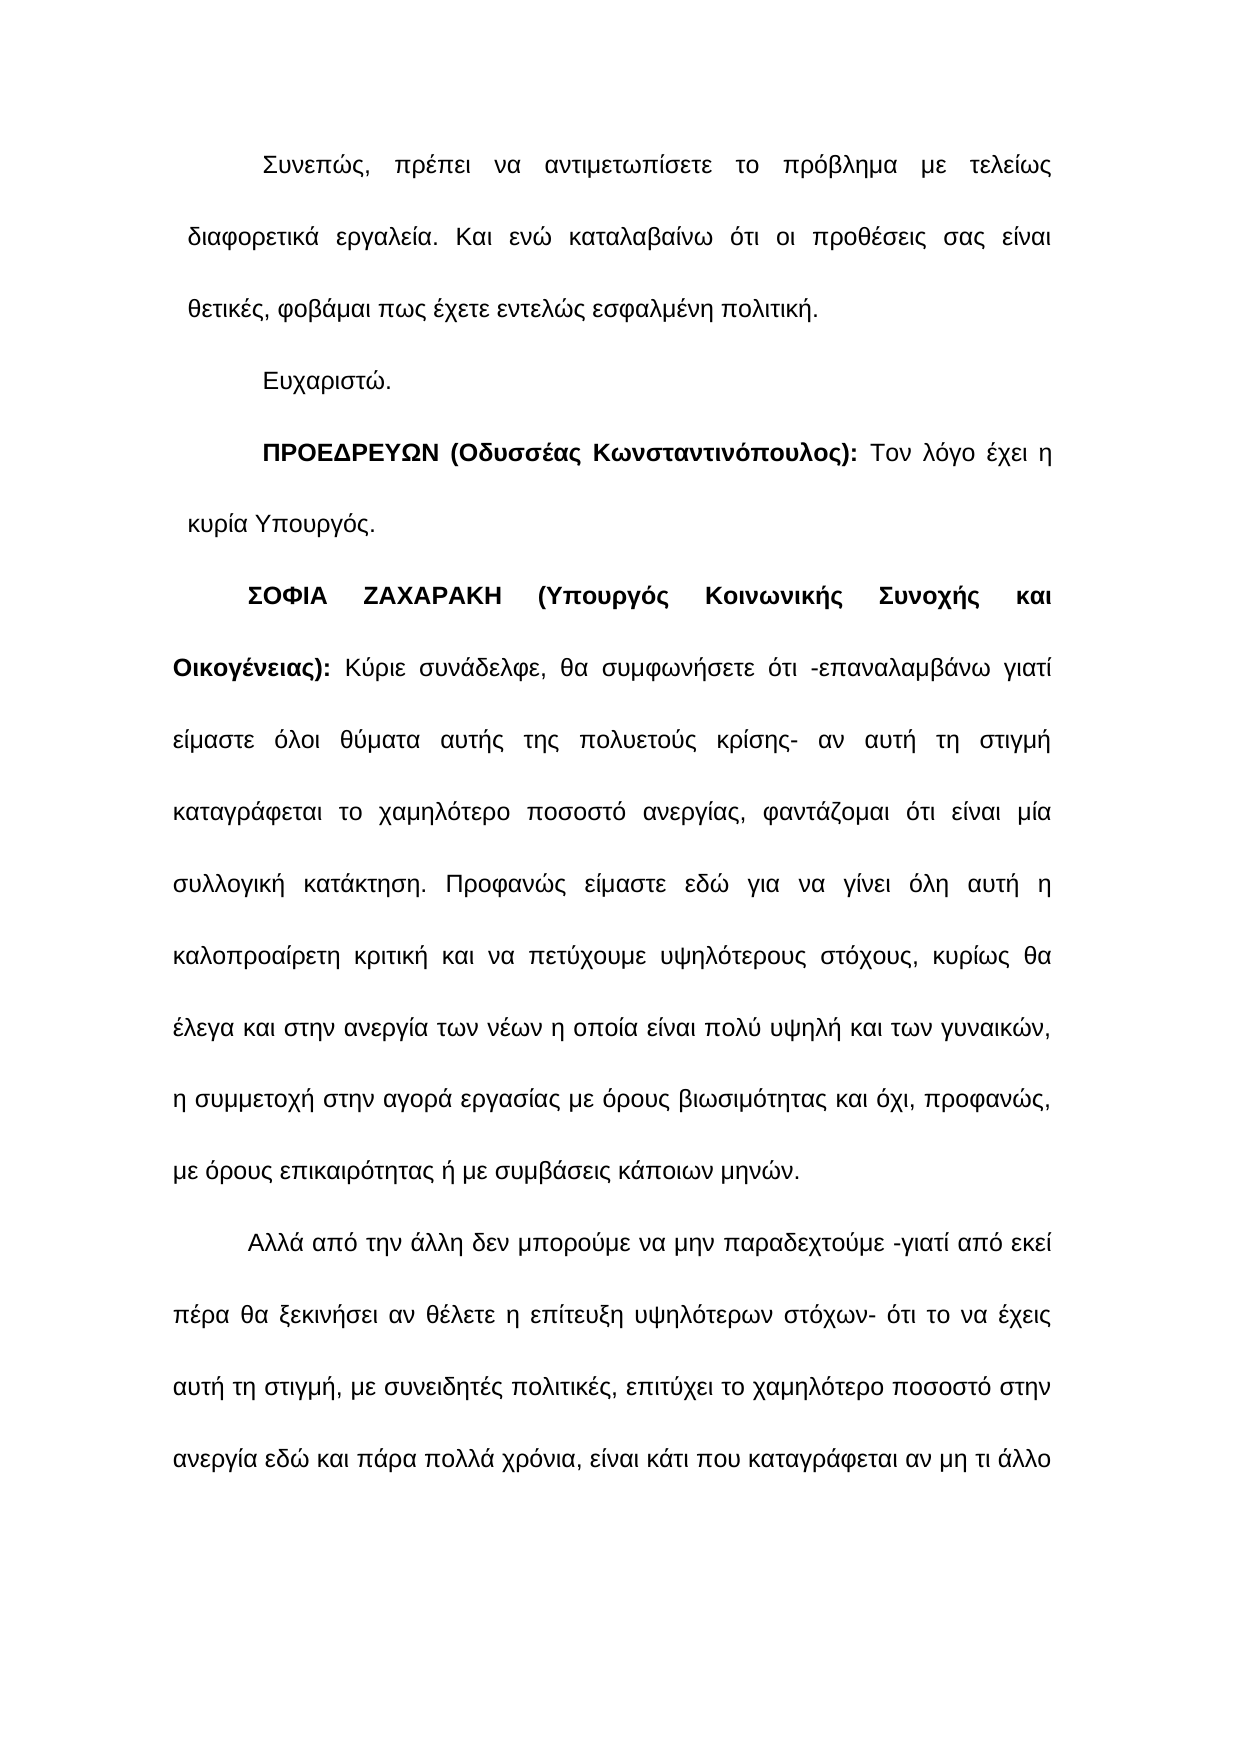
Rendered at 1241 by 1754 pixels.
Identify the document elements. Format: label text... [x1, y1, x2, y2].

text ΣΟΦΙΑ ΖΑΧΑΡΑΚΗ (Υπουργός Κοινωνικής Συνοχής και Οικογένειας): Κύριε συνάδελφε, θα συμφωνήσετε ότι -επαναλαμβάνω γιατί είμαστε όλοι θύματα αυτής της πολυετούς κρίσης- αν αυτή τη στιγμή καταγράφεται το χαμηλότερο ποσοστό ανεργίας, φαντάζομαι ότι είναι μία συλλογική κατάκτηση. Προφανώς είμαστε εδώ για να γίνει όλη αυτή η καλοπροαίρετη κριτική και να πετύχουμε υψηλότερους στόχους, κυρίως θα έλεγα και στην ανεργία των νέων η οποία είναι πολύ υψηλή και των γυναικών, η συμμετοχή στην αγορά εργασίας με όρους βιωσιμότητας και όχι, προφανώς, με όρους επικαιρότητας ή με συμβάσεις κάποιων μηνών. [173, 581, 1053, 1185]
text ΠΡΟΕΔΡΕΥΩΝ (Οδυσσέας Κωνσταντινόπουλος): Τον λόγο έχει η κυρία Υπουργός. [187, 437, 1053, 538]
text Συνεπώς, πρέπει να αντιμετωπίσετε το πρόβλημα με τελείως διαφορετικά εργαλεία. Και ενώ καταλαβαίνω ότι οι προθέσεις σας είναι θετικές, φοβάμαι πως έχετε εντελώς εσφαλμένη πολιτική. [187, 150, 1053, 322]
text Ευχαριστώ. [187, 366, 1053, 394]
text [173, 1228, 1053, 1472]
